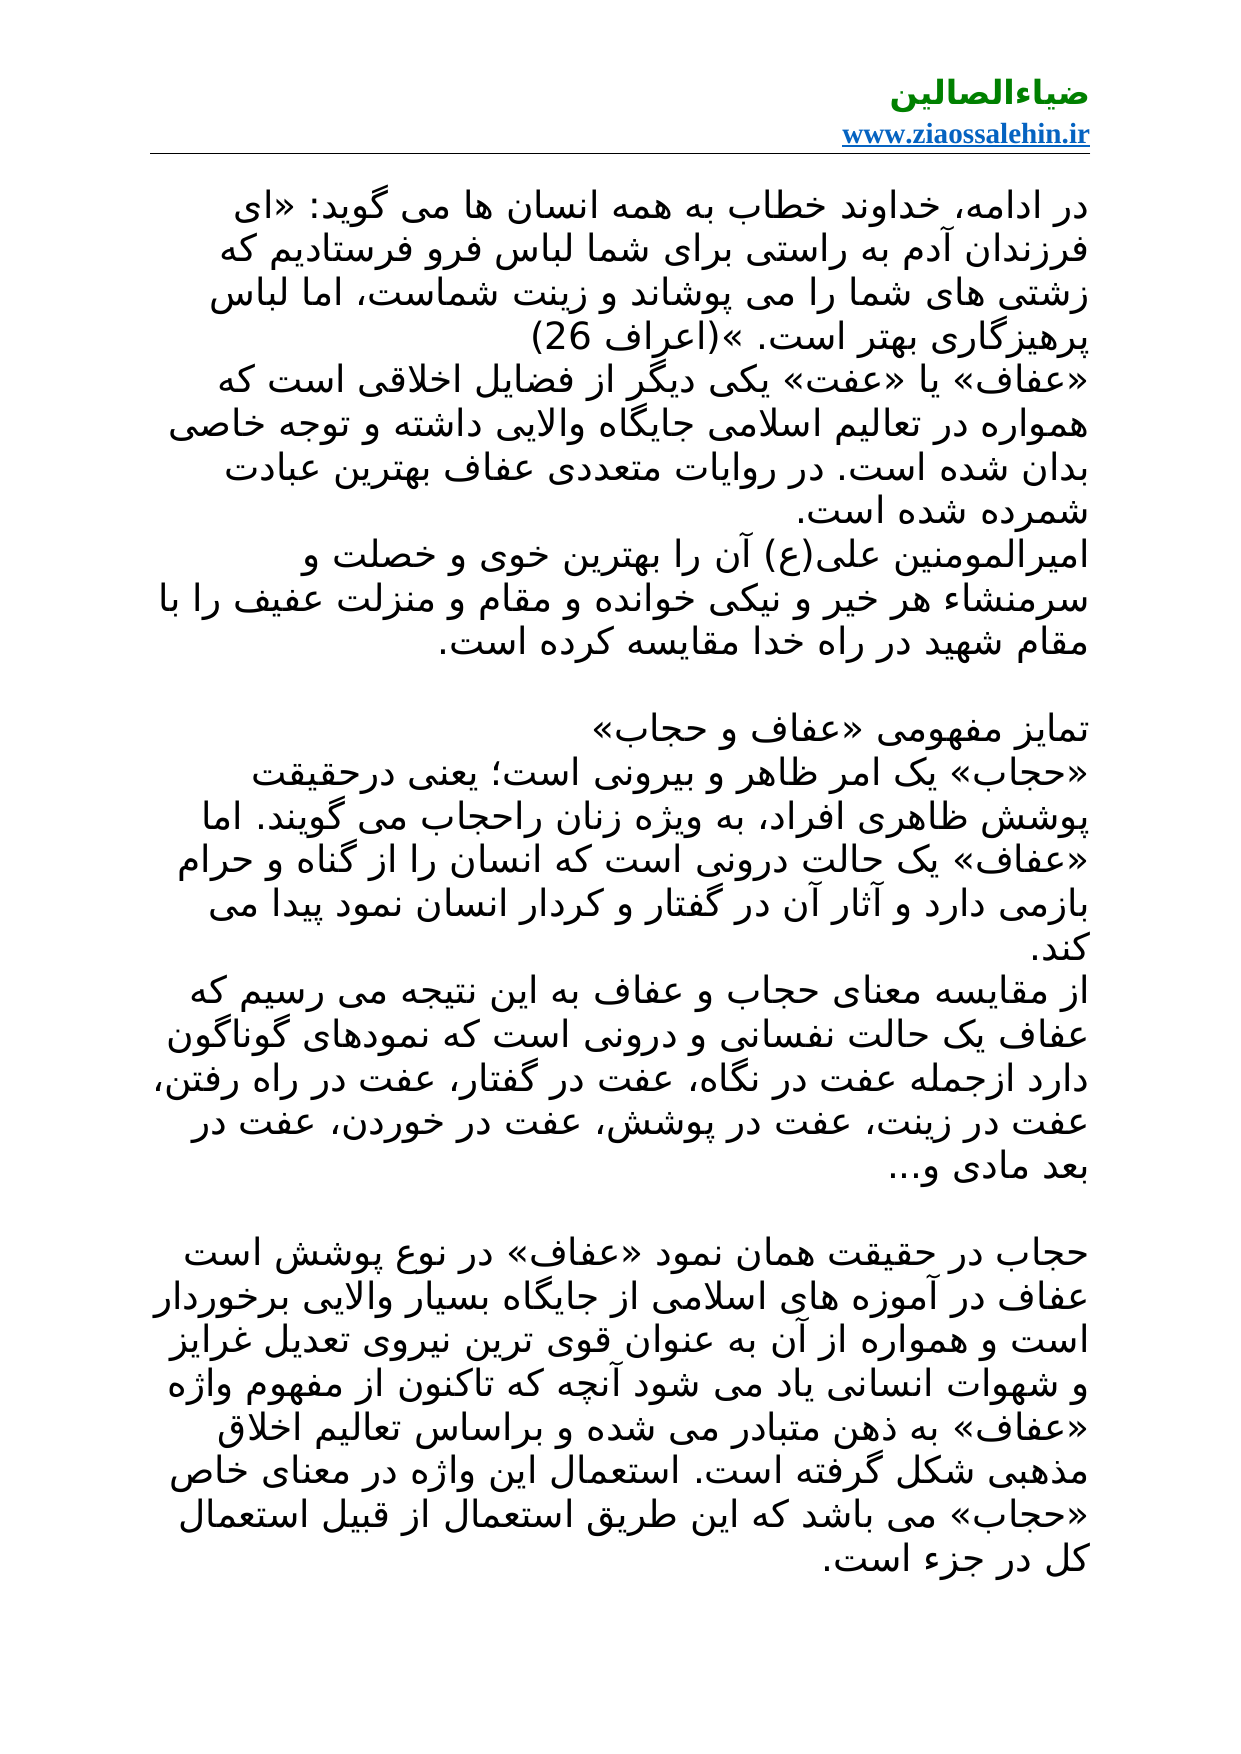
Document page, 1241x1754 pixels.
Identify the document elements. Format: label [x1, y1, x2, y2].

text [150, 183, 1090, 1580]
